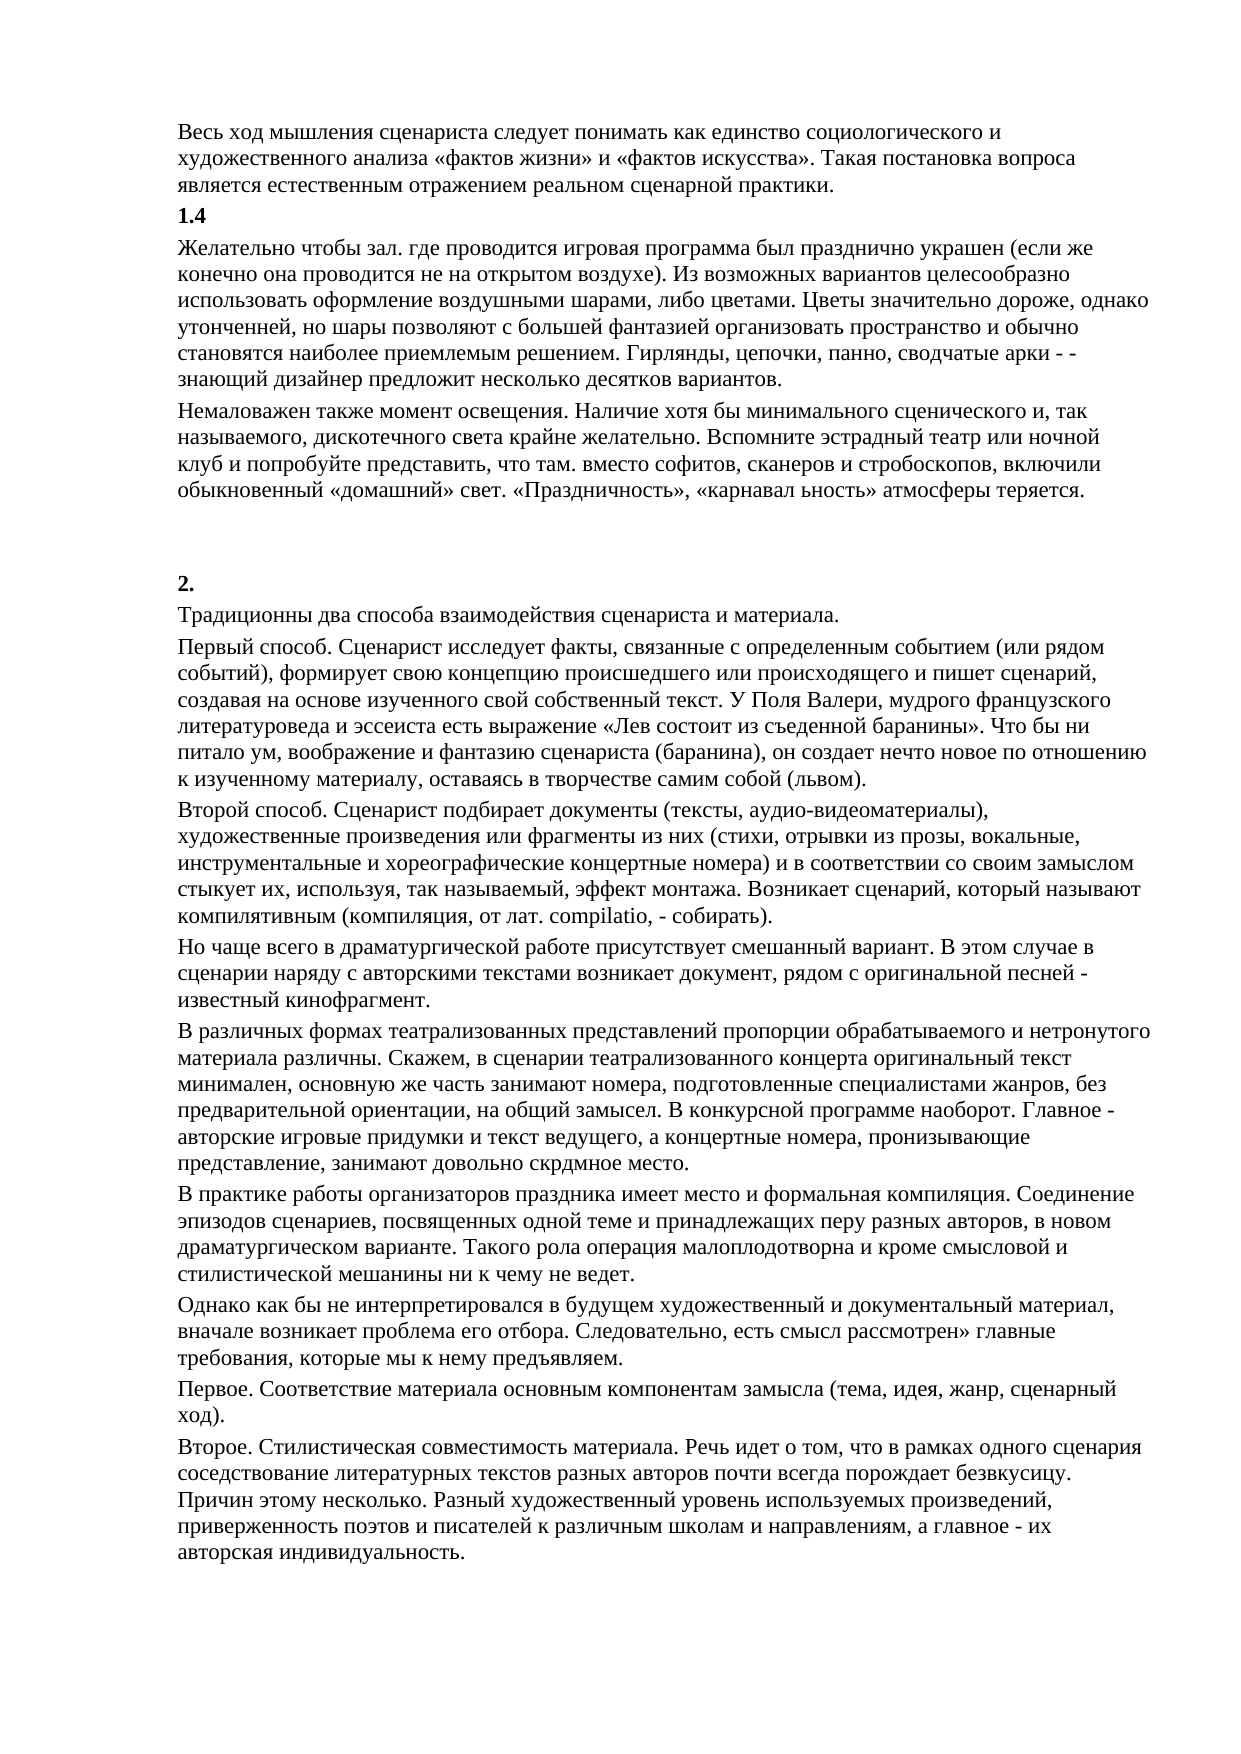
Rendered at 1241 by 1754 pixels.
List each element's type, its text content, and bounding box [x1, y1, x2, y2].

text В различных формах театрализованных представлений пропорции обрабатываемого и нетронутого материала различны. Скажем, в сценарии театрализованного концерта оригинальный текст минимален, основную же часть занимают номера, подготовленные специалистами жанров, без предварительной ориентации, на общий замысел. В конкурсной программе наоборот. Главное - авторские игровые придумки и текст ведущего, а концертные номера, пронизывающие представление, занимают довольно скрдмное место. [177, 1017, 1152, 1175]
text Однако как бы не интерпретировался в будущем художественный и документальный материал, вначале возникает проблема его отбора. Следовательно, есть смысл рассмотрен» главные требования, которые мы к нему предъявляем. [177, 1291, 1152, 1370]
text 1.4 [177, 202, 1152, 229]
text Немаловажен также момент освещения. Наличие хотя бы минимального сценического и, так называемого, дискотечного света крайне желательно. Вспомните эстрадный театр или ночной клуб и попробуйте представить, что там. вместо софитов, сканеров и стробоскопов, включили обыкновенный «домашний» свет. «Праздничность», «карнавал ьность» атмосферы теряется. [177, 397, 1152, 502]
text Традиционны два способа взаимодействия сценариста и материала. [177, 602, 1152, 628]
text 2. [177, 570, 1152, 596]
text Первое. Соответствие материала основным компонентам замысла (тема, идея, жанр, сценарный ход). [177, 1375, 1152, 1428]
text Второе. Стилистическая совместимость материала. Речь идет о том, что в рамках одного сценария соседствование литературных текстов разных авторов почти всегда порождает безвкусицу. Причин этому несколько. Разный художественный уровень используемых произведений, приверженность поэтов и писателей к различным школам и направлениям, а главное - их авторская индивидуальность. [177, 1433, 1152, 1565]
text Но чаще всего в драматургической работе присутствует смешанный вариант. В этом случае в сценарии наряду с авторскими текстами возникает документ, рядом с оригинальной песней - известный кинофрагмент. [177, 933, 1152, 1012]
text Второй способ. Сценарист подбирает документы (тексты, аудио-видеоматериалы), художественные произведения или фрагменты из них (стихи, отрывки из прозы, вокальные, инструментальные и хореографические концертные номера) и в соответствии со своим замыслом стыкует их, используя, так называемый, эффект монтажа. Возникает сценарий, который называют компилятивным (компиляция, от лат. compilatio, - собирать). [177, 796, 1152, 928]
text Первый способ. Сценарист исследует факты, связанные с определенным событием (или рядом событий), формирует свою концепцию происшедшего или происходящего и пишет сценарий, создавая на основе изученного свой собственный текст. У Поля Валери, мудрого французского литературоведа и эссеиста есть выражение «Лев состоит из съеденной баранины». Что бы ни питало ум, воображение и фантазию сценариста (баранина), он создает нечто новое по отношению к изученному материалу, оставаясь в творчестве самим собой (львом). [177, 633, 1152, 791]
text Желательно чтобы зал. где проводится игровая программа был празднично украшен (если же конечно она проводится не на открытом воздухе). Из возможных вариантов целесообразно использовать оформление воздушными шарами, либо цветами. Цветы значительно дороже, однако утонченней, но шары позволяют с большей фантазией организовать пространство и обычно становятся наиболее приемлемым решением. Гирлянды, цепочки, панно, сводчатые арки - - знающий дизайнер предложит несколько десятков вариантов. [177, 234, 1152, 392]
text Весь ход мышления сценариста следует понимать как единство социологического и художественного анализа «фактов жизни» и «фактов искусства». Такая постановка вопроса является естественным отражением реальном сценарной практики. [177, 118, 1152, 197]
text В практике работы организаторов праздника имеет место и формальная компиляция. Соединение эпизодов сценариев, посвященных одной теме и принадлежащих перу разных авторов, в новом драматургическом варианте. Такого рола операция малоплодотворна и кроме смысловой и стилистической мешанины ни к чему не ведет. [177, 1181, 1152, 1286]
